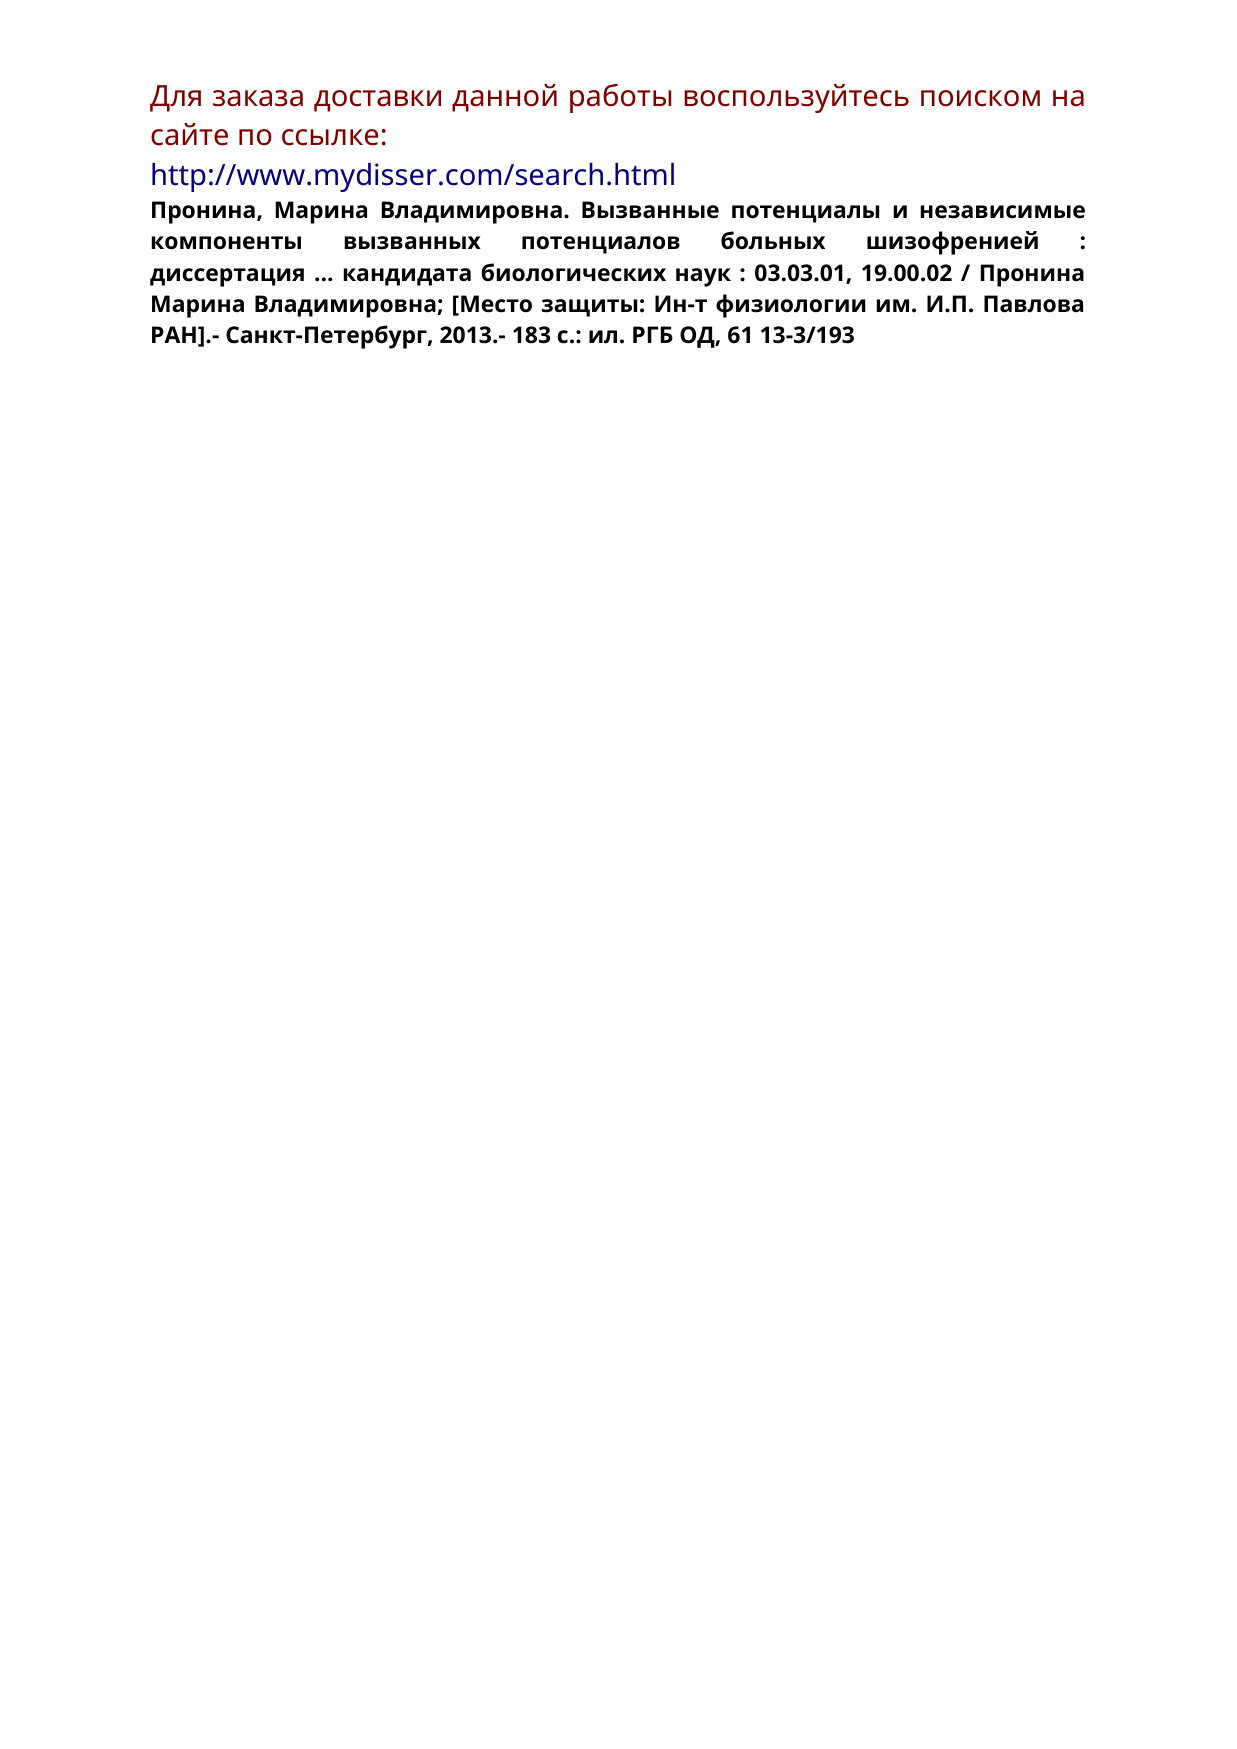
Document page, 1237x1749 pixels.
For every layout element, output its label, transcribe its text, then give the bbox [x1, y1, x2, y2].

text Пронина, Марина Владимировна. Вызванные потенциалы и независимые компоненты вызванных потенциалов больных шизофренией : диссертация ... кандидата биологических наук : 03.03.01, 19.00.02 / Пронина Марина Владимировна; [Место защиты: Ин-т физиологии им. И.П. Павлова РАН].- Санкт-Петербург, 2013.- 183 с.: ил. РГБ ОД, 61 13-3/193 [150, 194, 1086, 350]
